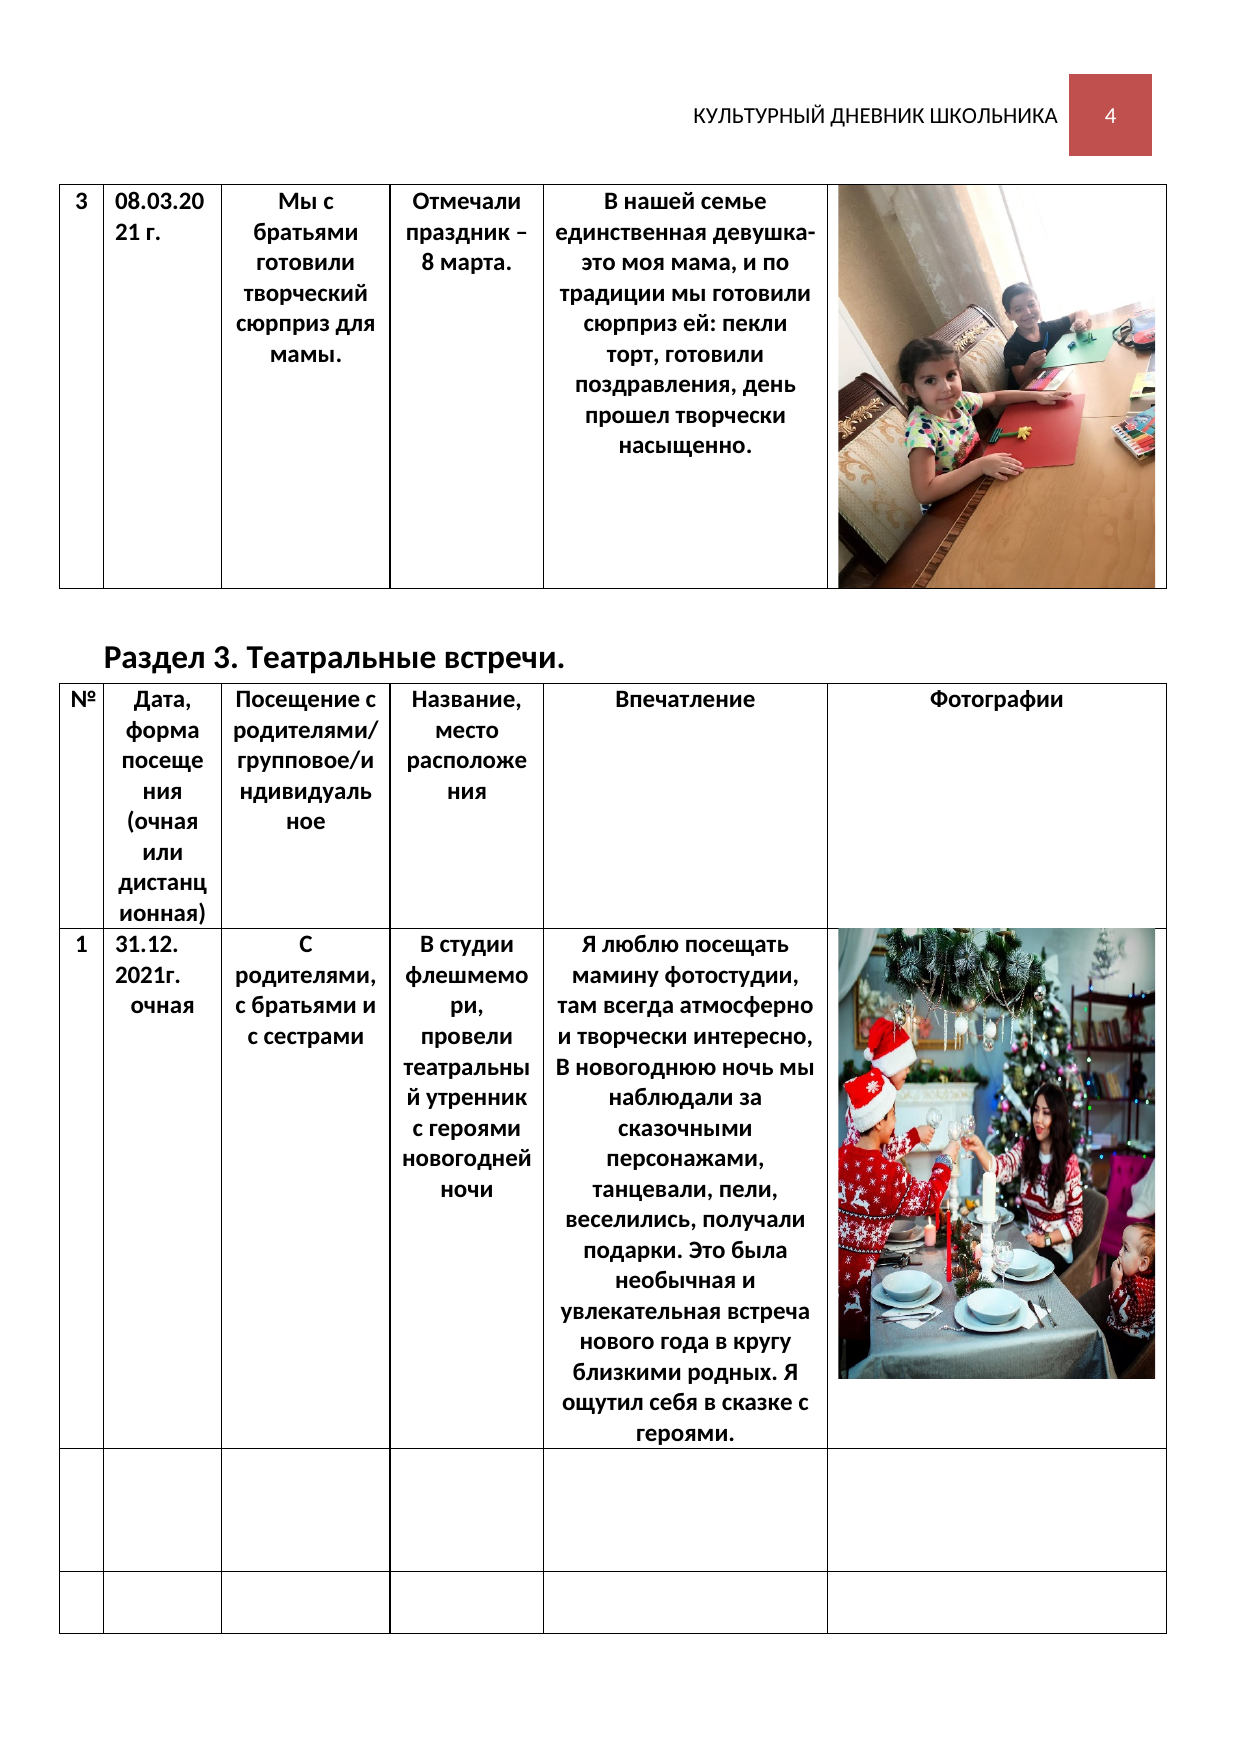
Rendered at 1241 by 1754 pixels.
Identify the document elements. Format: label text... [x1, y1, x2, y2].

table_cell [222, 1449, 389, 1571]
table_cell [60, 1449, 103, 1571]
table_cell В студии флешмемори, провели театральный утренник с героями новогодней ночи [391, 929, 543, 1447]
table_cell [828, 185, 838, 588]
table_header Посещение с родителями/групповое/индивидуальное [222, 684, 389, 928]
table_cell С родителями, с братьями и с сестрами [222, 929, 389, 1447]
picture [838, 928, 1156, 1379]
table_header Впечатление [544, 684, 827, 928]
table_cell В нашей семье единственная девушка-это моя мама, и по традиции мы готовили сюрприз ей: пекли торт, готовили поздравления, день прошел творчески насыщенно. [544, 185, 827, 588]
table_cell [544, 1572, 827, 1633]
table_cell 08.03.2021 г. [104, 185, 221, 588]
table_cell 31.12. 2021г. очная [104, 929, 221, 1447]
table_header № [60, 684, 103, 928]
table_cell [828, 929, 1166, 1447]
table_cell 1 [60, 929, 103, 1447]
table_cell Я люблю посещать мамину фотостудии, там всегда атмосферно и творчески интересно, В новогоднюю ночь мы наблюдали за сказочными персонажами, танцевали, пели, веселились, получали подарки. Это была необычная и увлекательная встреча нового года в кругу близкими родных. Я ощутил себя в сказке с героями. [544, 929, 827, 1447]
table_cell [828, 1449, 1166, 1571]
table_header Дата, форма посещения (очная или дистанционная) [104, 684, 221, 928]
table_cell [1156, 185, 1166, 588]
table_cell [104, 1572, 221, 1633]
table_cell 3 [60, 185, 103, 588]
table_cell [104, 1449, 221, 1571]
table_cell [828, 1572, 1166, 1633]
text Раздел 3. Театральные встречи. [103, 636, 1152, 676]
table_cell [60, 1572, 103, 1633]
table_cell [391, 1572, 543, 1633]
table_cell [222, 1572, 389, 1633]
table_cell [544, 1449, 827, 1571]
table_header Фотографии [828, 684, 1166, 928]
table_cell [391, 1449, 543, 1571]
table_cell Отмечали праздник – 8 марта. [391, 185, 543, 588]
table_header Название, место расположения [391, 684, 543, 928]
picture [838, 185, 1156, 588]
table_cell Мы с братьями готовили творческий сюрприз для мамы. [222, 185, 389, 588]
